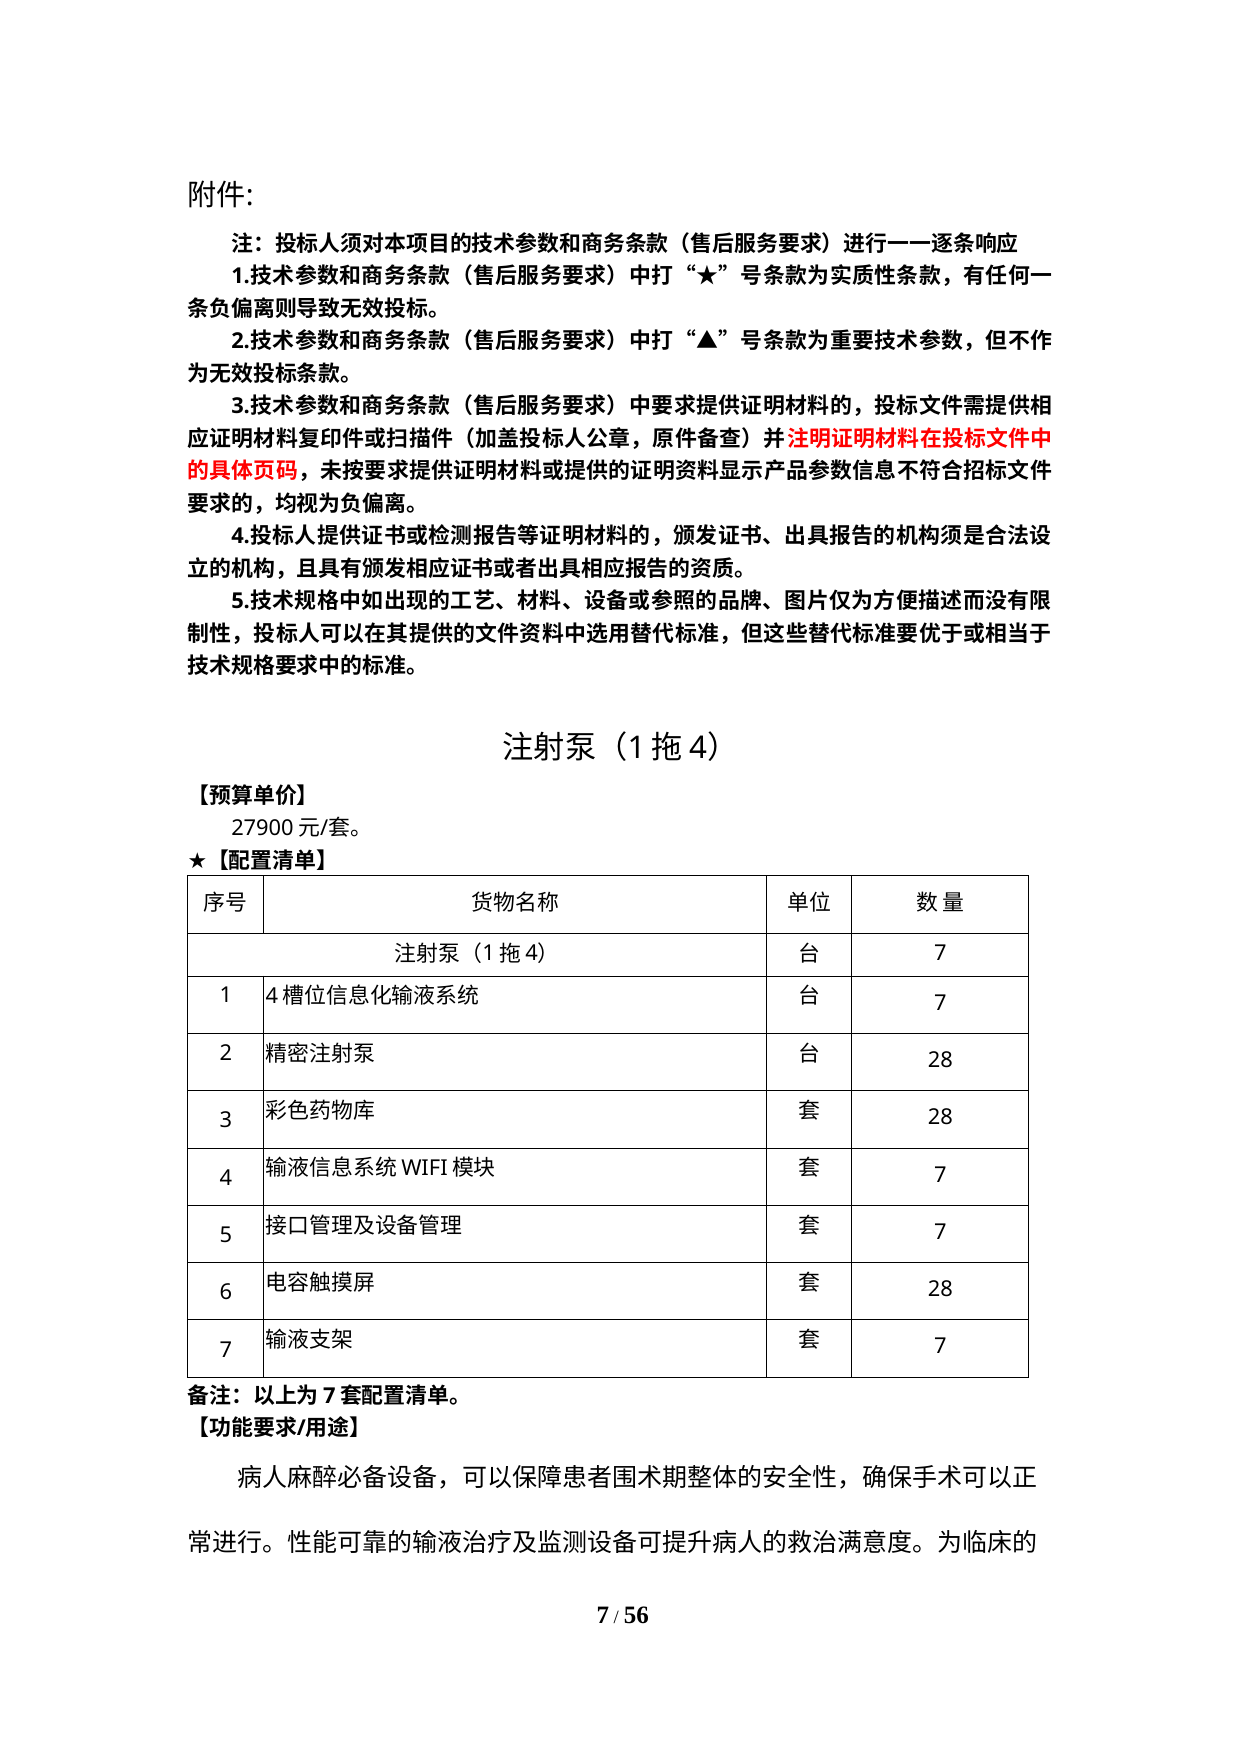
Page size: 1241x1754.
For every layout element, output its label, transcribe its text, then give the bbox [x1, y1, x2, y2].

table_cell 套 [767, 1320, 851, 1377]
text 27900元/套。 [231, 810, 1053, 843]
text 3.技术参数和商务条款（售后服务要求）中要求提供证明材料的，投标文件需提供相应证明材料复印件或扫描件（加盖投标人公章，原件备查）并注明证明材料在投标文件中的具体页码，未按要求提供证明材料或提供的证明资料显示产品参数信息不符合招标文件要求的，均视为负偏离。 [187, 388, 1053, 518]
table_cell 电容触摸屏 [264, 1263, 766, 1319]
table_cell 4 [188, 1149, 263, 1205]
table_cell 7 [188, 1320, 263, 1377]
text 备注：以上为7套配置清单。 [187, 1378, 1053, 1410]
text 注射泵（1拖4） [187, 713, 1053, 778]
table_cell 台 [767, 1034, 851, 1090]
table_cell 5 [188, 1206, 263, 1262]
table_cell 7 [852, 977, 1028, 1033]
table_cell 7 [852, 1320, 1028, 1377]
table_cell 4槽位信息化输液系统 [264, 977, 766, 1033]
table_header 序号 [188, 876, 263, 933]
table_cell 套 [767, 1149, 851, 1205]
table_cell 彩色药物库 [264, 1091, 766, 1147]
table_header 单位 [767, 876, 851, 933]
table_cell 接口管理及设备管理 [264, 1206, 766, 1262]
text 【预算单价】 [187, 778, 1053, 810]
table_cell 28 [852, 1263, 1028, 1319]
text 【功能要求/用途】 [187, 1410, 1053, 1443]
table_cell 28 [852, 1091, 1028, 1147]
table_cell 精密注射泵 [264, 1034, 766, 1090]
table_header 数 量 [852, 876, 1028, 933]
table_cell 2 [188, 1034, 263, 1090]
list 注：投标人须对本项目的技术参数和商务条款（售后服务要求）进行一一逐条响应 [187, 225, 1053, 258]
table_cell 输液支架 [264, 1320, 766, 1377]
table_cell 28 [852, 1034, 1028, 1090]
table_cell 套 [767, 1091, 851, 1147]
table_cell 输液信息系统WIFI模块 [264, 1149, 766, 1205]
table_cell 套 [767, 1206, 851, 1262]
text ★【配置清单】 [187, 843, 1053, 875]
table_cell 台 [767, 934, 851, 976]
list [187, 1443, 1053, 1573]
text 附件: [187, 160, 1053, 225]
text 4.投标人提供证书或检测报告等证明材料的，颁发证书、出具报告的机构须是合法设立的机构，且具有颁发相应证书或者出具相应报告的资质。 [187, 518, 1053, 583]
table_cell 7 [852, 1149, 1028, 1205]
table_cell 台 [767, 977, 851, 1033]
table_cell 套 [767, 1263, 851, 1319]
table_cell 7 [852, 934, 1028, 976]
table_cell 1 [188, 977, 263, 1033]
table_cell 6 [188, 1263, 263, 1319]
table_cell 注射泵（1拖4） [188, 934, 766, 976]
table_header 货物名称 [264, 876, 766, 933]
text 2.技术参数和商务条款（售后服务要求）中打“▲”号条款为重要技术参数，但不作为无效投标条款。 [187, 323, 1053, 388]
text 5.技术规格中如出现的工艺、材料、设备或参照的品牌、图片仅为方便描述而没有限制性，投标人可以在其提供的文件资料中选用替代标准，但这些替代标准要优于或相当于技术规格要求中的标准。 [187, 583, 1053, 680]
table_cell 7 [852, 1206, 1028, 1262]
table_cell 3 [188, 1091, 263, 1147]
text 1.技术参数和商务条款（售后服务要求）中打“★”号条款为实质性条款，有任何一条负偏离则导致无效投标。 [187, 258, 1053, 323]
